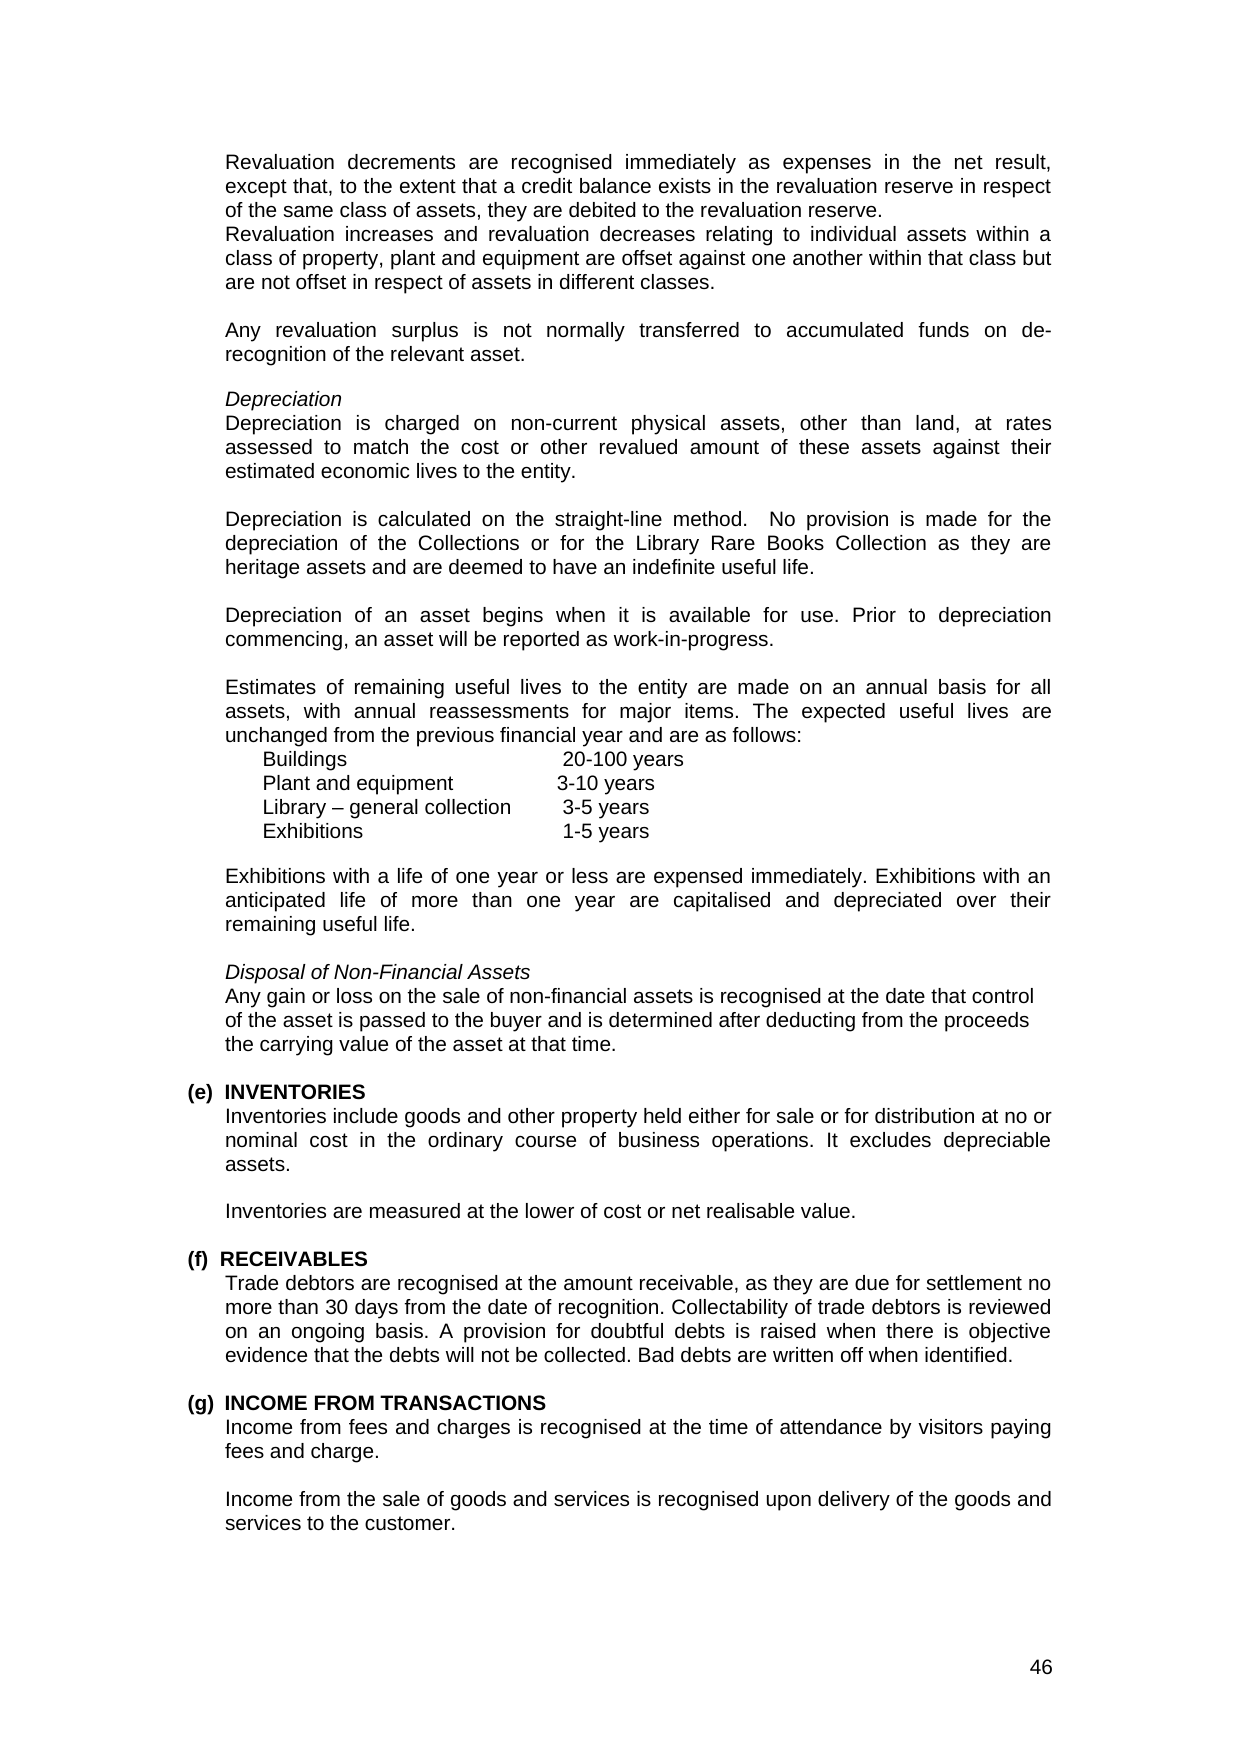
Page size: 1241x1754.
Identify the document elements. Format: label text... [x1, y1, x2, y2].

text Revaluation decrements are recognised immediately as expenses in the net result, except that, to the extent that a credit balance exists in the revaluation reserve in respect of the same class of assets, they are debited to the revaluation reserve. [187, 150, 1053, 222]
subtitle (e) INVENTORIES [187, 1079, 1053, 1103]
text Inventories include goods and other property held either for sale or for distribution at no or nominal cost in the ordinary course of business operations. It excludes depreciable assets. [187, 1103, 1053, 1175]
subtitle (f) RECEIVABLES [187, 1247, 1053, 1271]
text Plant and equipment 3-10 years [262, 771, 1053, 794]
text Inventories are measured at the lower of cost or net realisable value. [187, 1199, 1053, 1223]
text Buildings 20-100 years [262, 747, 1053, 771]
text Depreciation of an asset begins when it is available for use. Prior to depreciation commencing, an asset will be reported as work-in-progress. [187, 603, 1053, 651]
text Estimates of remaining useful lives to the entity are made on an annual basis for all assets, with annual reassessments for major items. The expected useful lives are unchanged from the previous financial year and are as follows: [187, 675, 1053, 747]
text Any gain or loss on the sale of non-financial assets is recognised at the date that control of the asset is passed to the buyer and is determined after deducting from the proceeds the carrying value of the asset at that time. [225, 984, 1053, 1056]
text Exhibitions 1-5 years [262, 818, 1053, 842]
text Any revaluation surplus is not normally transferred to accumulated funds on de-recognition of the relevant asset. [187, 318, 1053, 366]
text Income from the sale of goods and services is recognised upon delivery of the goods and services to the customer. [187, 1487, 1053, 1535]
text Income from fees and charges is recognised at the time of attendance by visitors paying fees and charge. [187, 1415, 1053, 1463]
text Exhibitions with a life of one year or less are expensed immediately. Exhibitions with an anticipated life of more than one year are capitalised and depreciated over their remaining useful life. [187, 864, 1053, 936]
text Disposal of Non-Financial Assets [187, 960, 1053, 984]
text Depreciation is calculated on the straight-line method. No provision is made for the depreciation of the Collections or for the Library Rare Books Collection as they are heritage assets and are deemed to have an indefinite useful life. [187, 507, 1053, 579]
text Revaluation increases and revaluation decreases relating to individual assets within a class of property, plant and equipment are offset against one another within that class but are not offset in respect of assets in different classes. [187, 222, 1053, 294]
text Trade debtors are recognised at the amount receivable, as they are due for settlement no more than 30 days from the date of recognition. Collectability of trade debtors is reviewed on an ongoing basis. A provision for doubtful debts is raised when there is objective evidence that the debts will not be collected. Bad debts are written off when identified. [187, 1271, 1053, 1367]
text (g) INCOME FROM TRANSACTIONS [187, 1391, 1053, 1415]
text Depreciation is charged on non-current physical assets, other than land, at rates assessed to match the cost or other revalued amount of these assets against their estimated economic lives to the entity. [225, 411, 1053, 483]
text Depreciation [187, 387, 1053, 411]
text Library – general collection 3-5 years [262, 794, 1053, 818]
